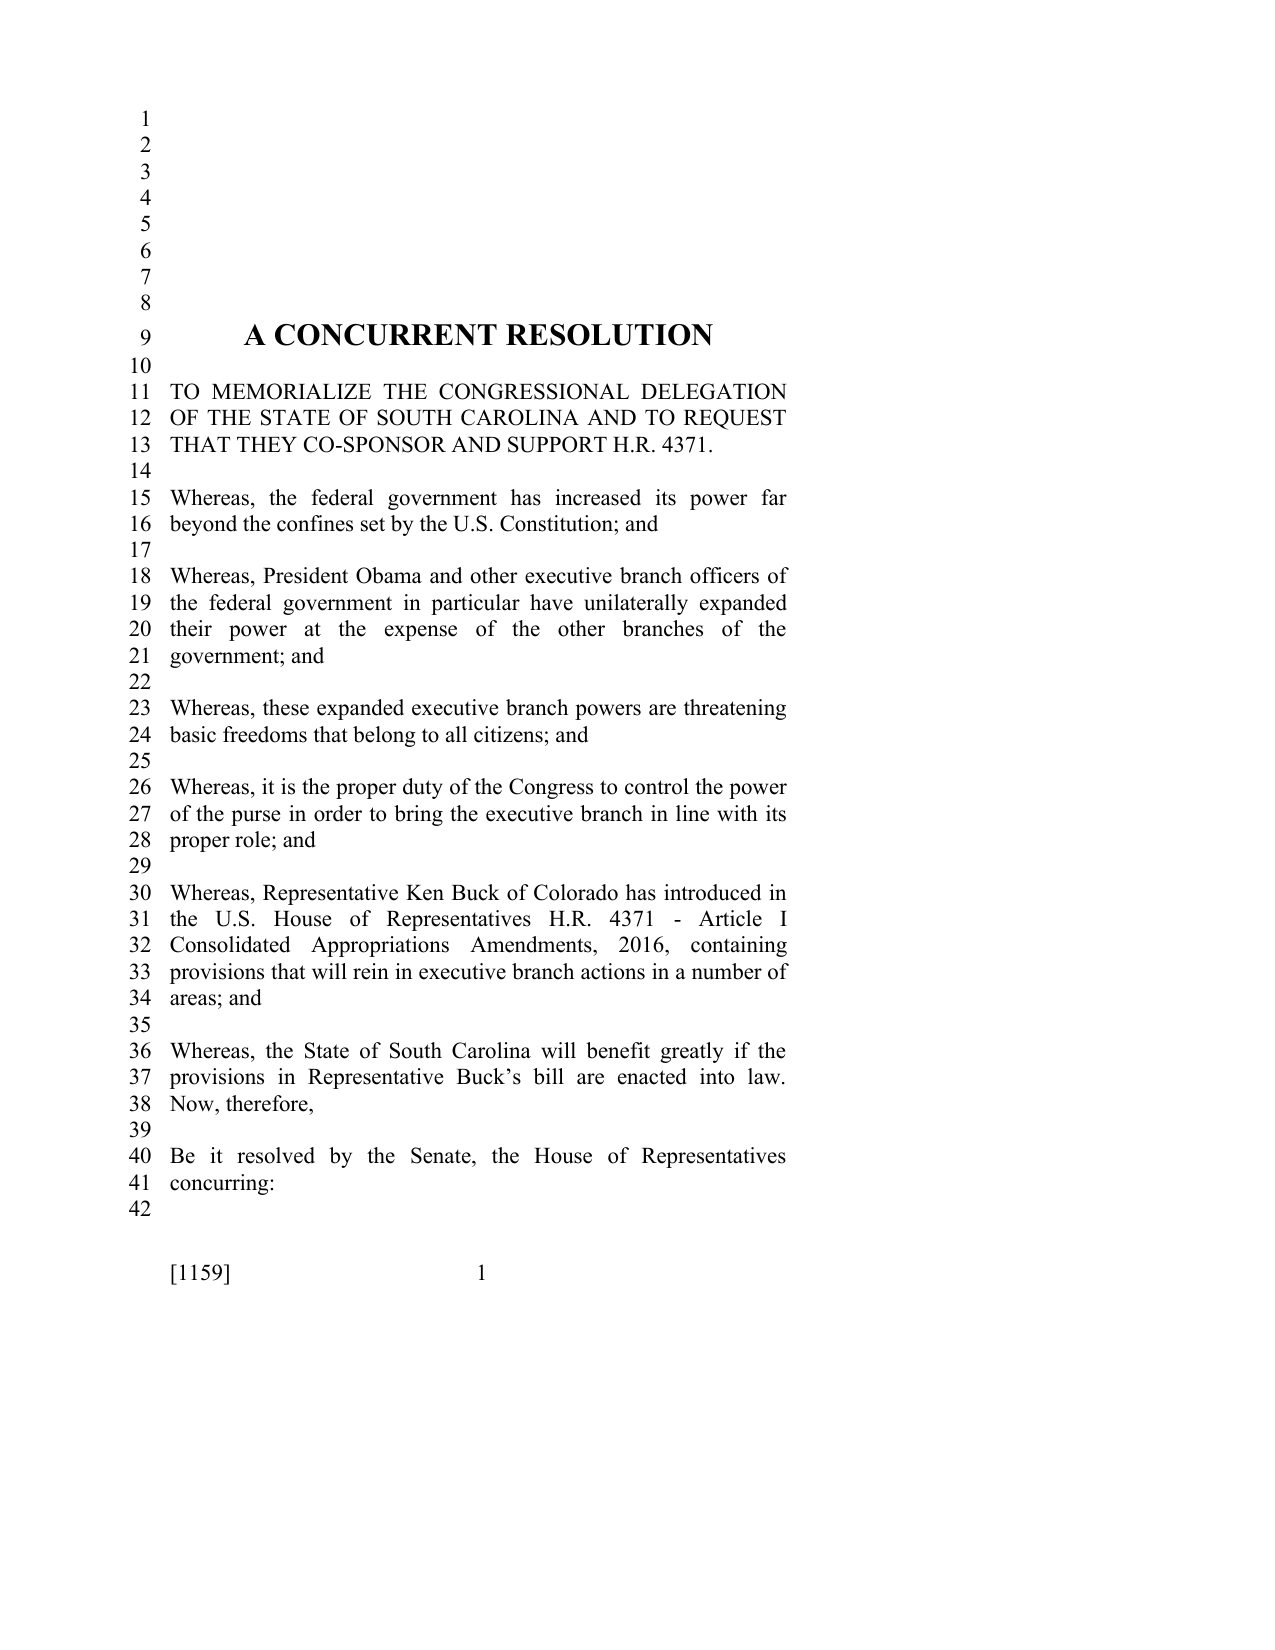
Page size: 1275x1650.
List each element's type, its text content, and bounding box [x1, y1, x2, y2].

text A CONCURRENT RESOLUTION [169, 316, 787, 352]
text Whereas, the State of South Carolina will benefit greatly if the provisions in Representative Buck’s bill are enacted into law. Now, therefore, [169, 1037, 787, 1116]
text Whereas, it is the proper duty of the Congress to control the power of the purse in order to bring the executive branch in line with its proper role; and [169, 773, 787, 852]
text Whereas, President Obama and other executive branch officers of the federal government in particular have unilaterally expanded their power at the expense of the other branches of the government; and [169, 563, 787, 668]
text TO MEMORIALIZE THE CONGRESSIONAL DELEGATION OF THE STATE OF SOUTH CAROLINA AND TO REQUEST THAT THEY CO-SPONSOR AND SUPPORT H.R. 4371. [169, 378, 787, 457]
text Whereas, these expanded executive branch powers are threatening basic freedoms that belong to all citizens; and [169, 694, 787, 747]
text Whereas, Representative Ken Buck of Colorado has introduced in the U.S. House of Representatives H.R. 4371 - Article I Consolidated Appropriations Amendments, 2016, containing provisions that will rein in executive branch actions in a number of areas; and [169, 879, 787, 1011]
text Be it resolved by the Senate, the House of Representatives concurring: [169, 1142, 787, 1195]
text Whereas, the federal government has increased its power far beyond the confines set by the U.S. Constitution; and [169, 483, 787, 536]
